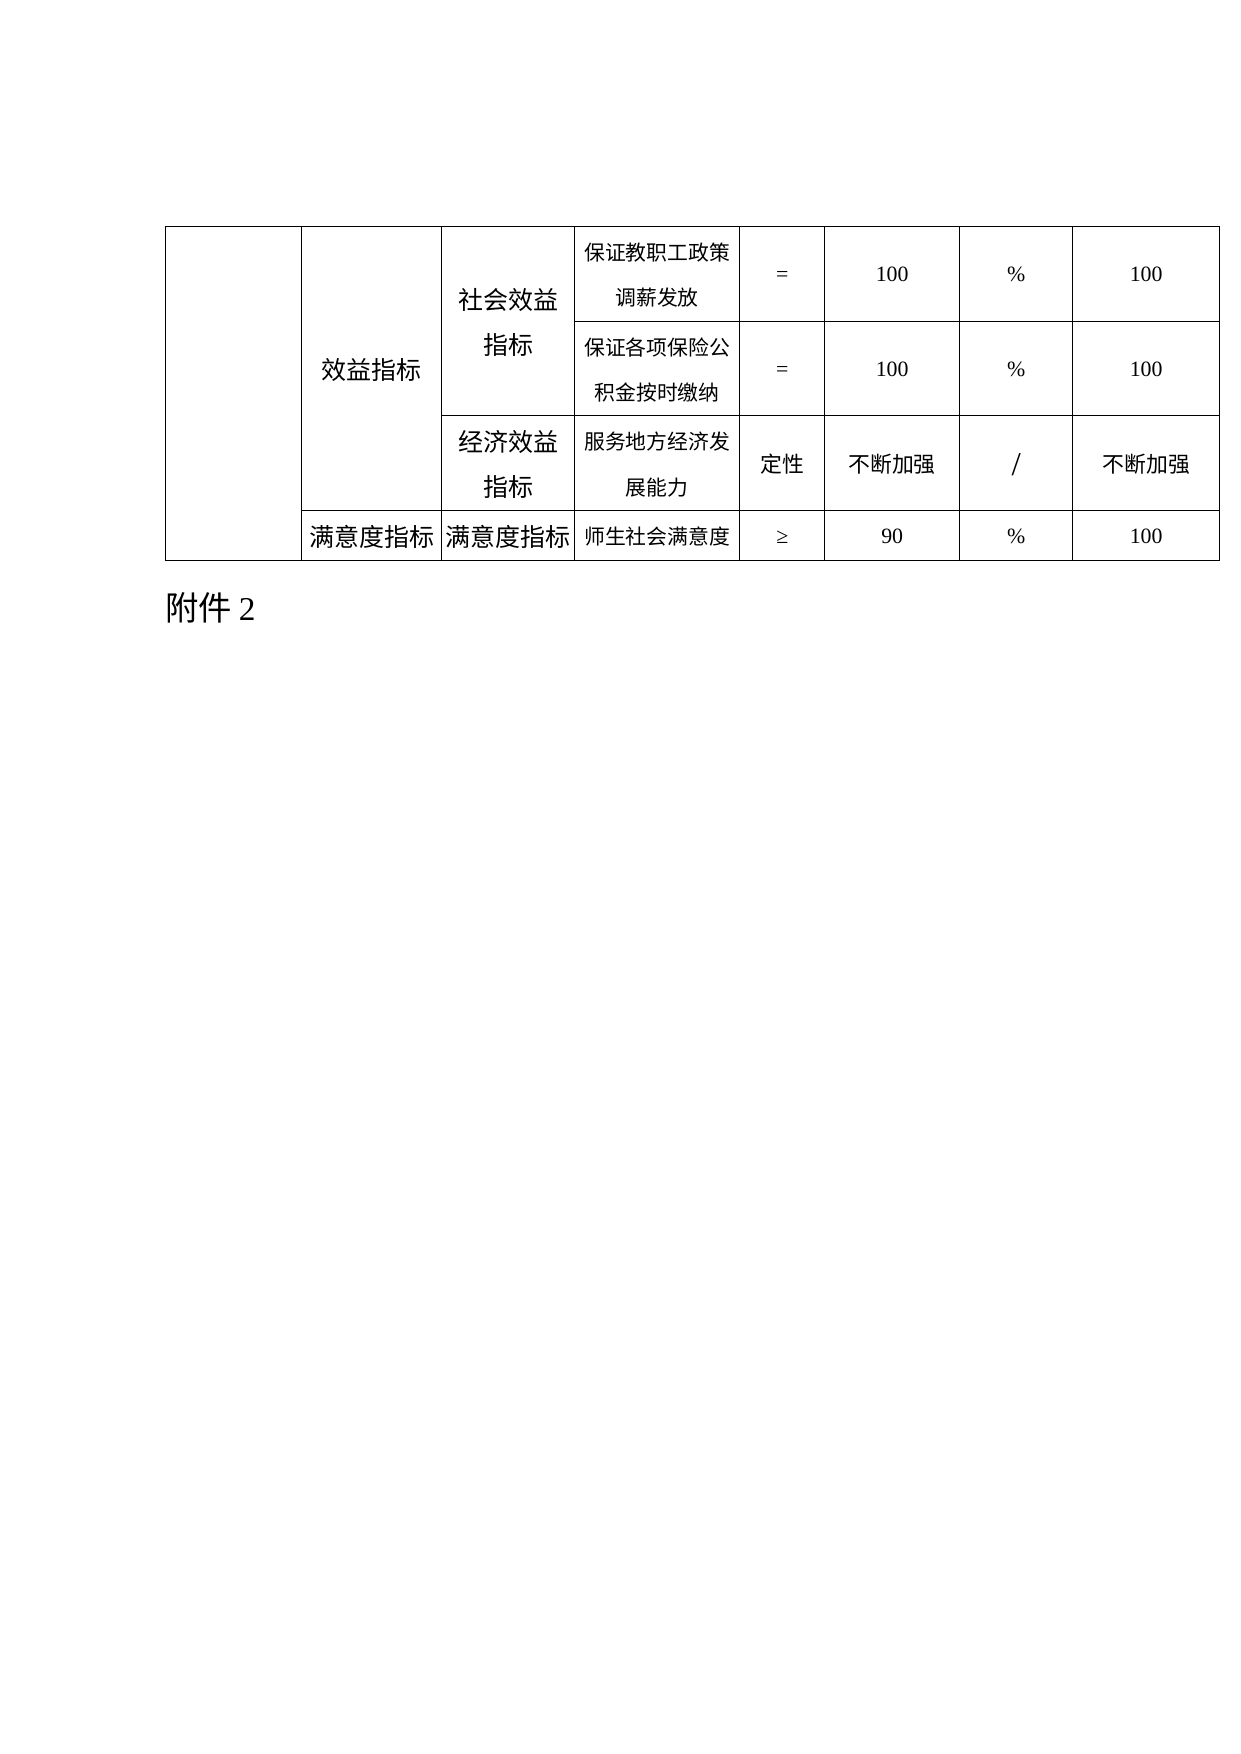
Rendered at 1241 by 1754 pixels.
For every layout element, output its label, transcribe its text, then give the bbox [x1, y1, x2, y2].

table_cell / [960, 416, 1072, 510]
table_cell 服务地方经济发展能力 [575, 416, 739, 510]
table_cell 不断加强 [825, 416, 959, 510]
table_cell 保证教职工政策调薪发放 [575, 227, 739, 321]
table_cell 100 [1073, 322, 1219, 415]
table_cell 100 [1073, 227, 1219, 321]
table_cell = [740, 227, 824, 321]
table_cell 定性 [740, 416, 824, 510]
table_cell % [960, 227, 1072, 321]
table_cell 保证各项保险公积金按时缴纳 [575, 322, 739, 415]
table_cell 90 [825, 511, 959, 560]
table_cell = [740, 322, 824, 415]
table_cell % [960, 322, 1072, 415]
table_cell 师生社会满意度 [575, 511, 739, 560]
table_cell % [960, 511, 1072, 560]
table_cell 满意度指标 [442, 511, 574, 560]
table_cell 效益指标 [302, 227, 441, 510]
table_cell ≥ [740, 511, 824, 560]
table_cell 不断加强 [1073, 416, 1219, 510]
table_cell 满意度指标 [302, 511, 441, 560]
table_cell 100 [825, 322, 959, 415]
table_cell 社会效益 指标 [442, 227, 574, 415]
text 附件2 [165, 561, 1087, 651]
table_cell 100 [825, 227, 959, 321]
table_cell 经济效益 指标 [442, 416, 574, 510]
table_cell 100 [1073, 511, 1219, 560]
